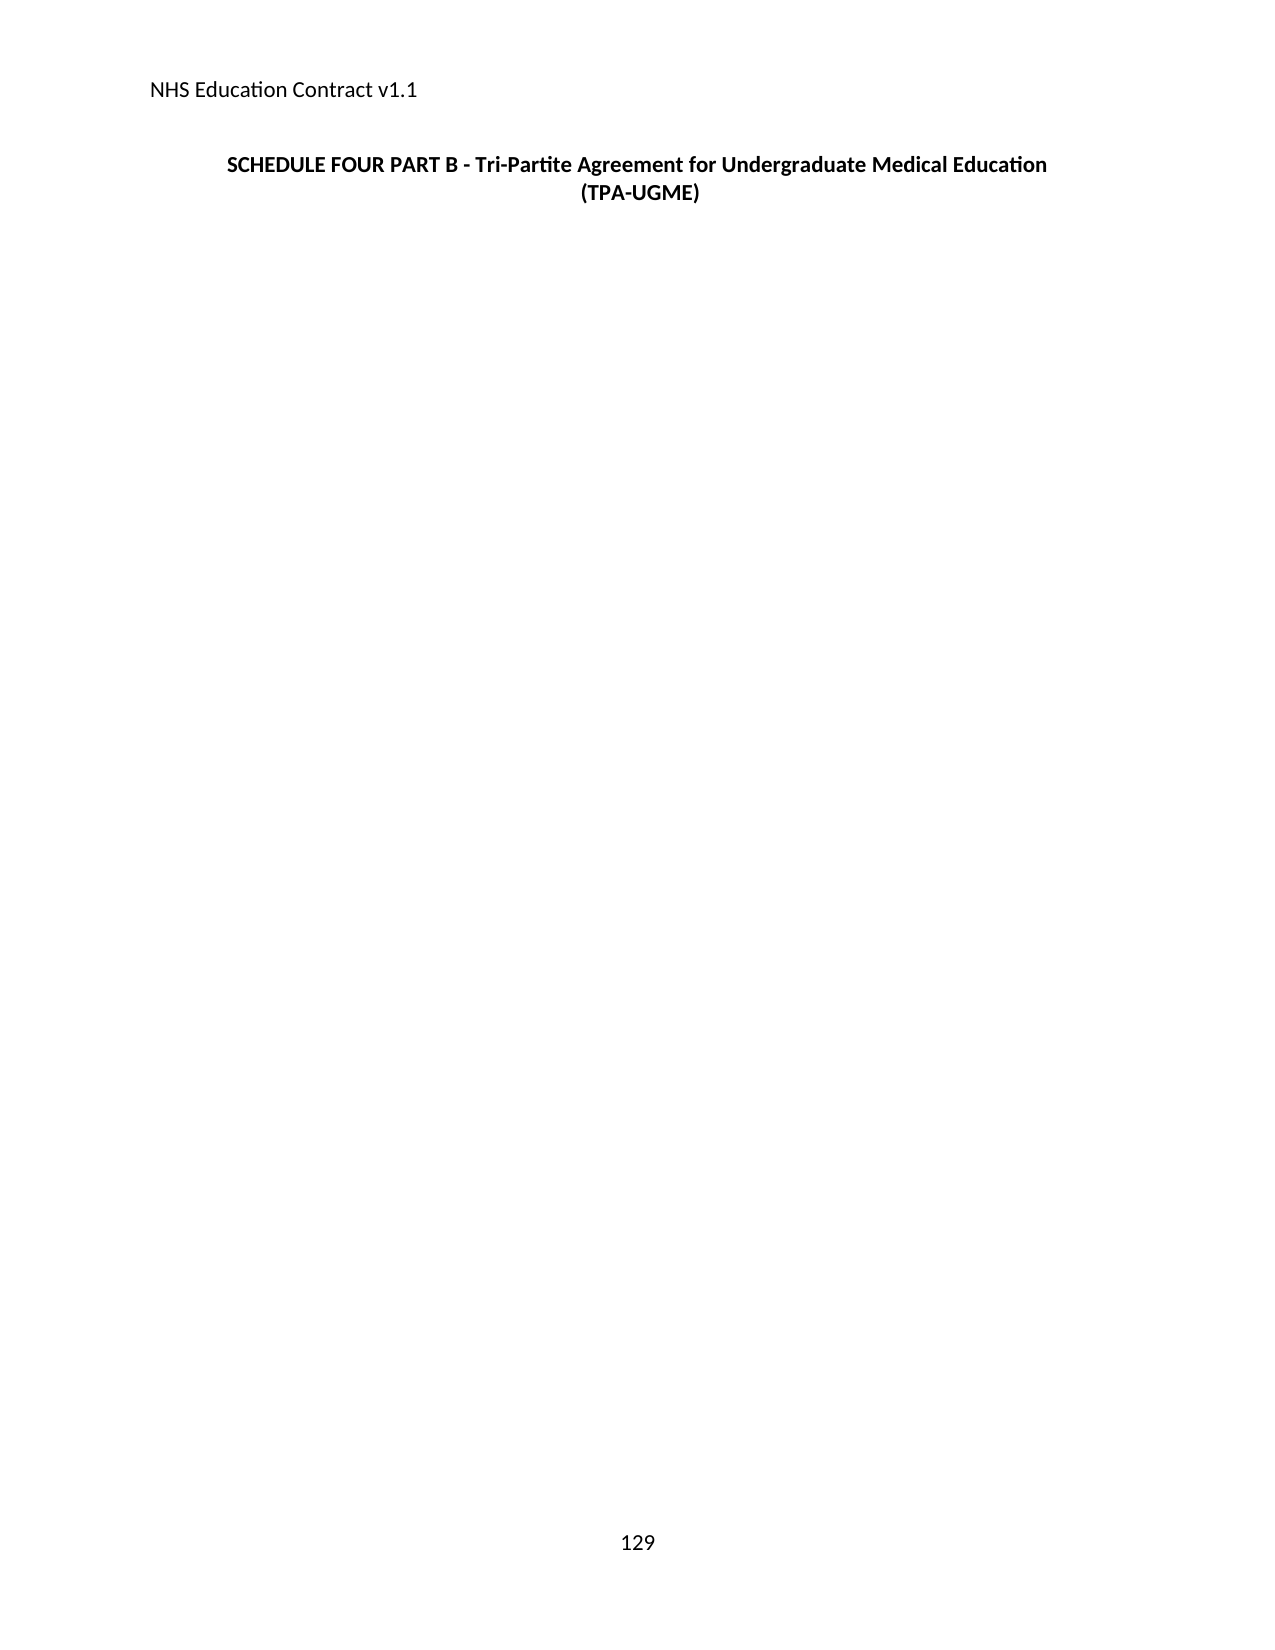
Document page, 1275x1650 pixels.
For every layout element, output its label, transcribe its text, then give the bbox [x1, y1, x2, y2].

text (TPA-UGME) [150, 178, 1125, 206]
text SCHEDULE FOUR PART B - Tri-Partite Agreement for Undergraduate Medical Education [150, 150, 1125, 178]
